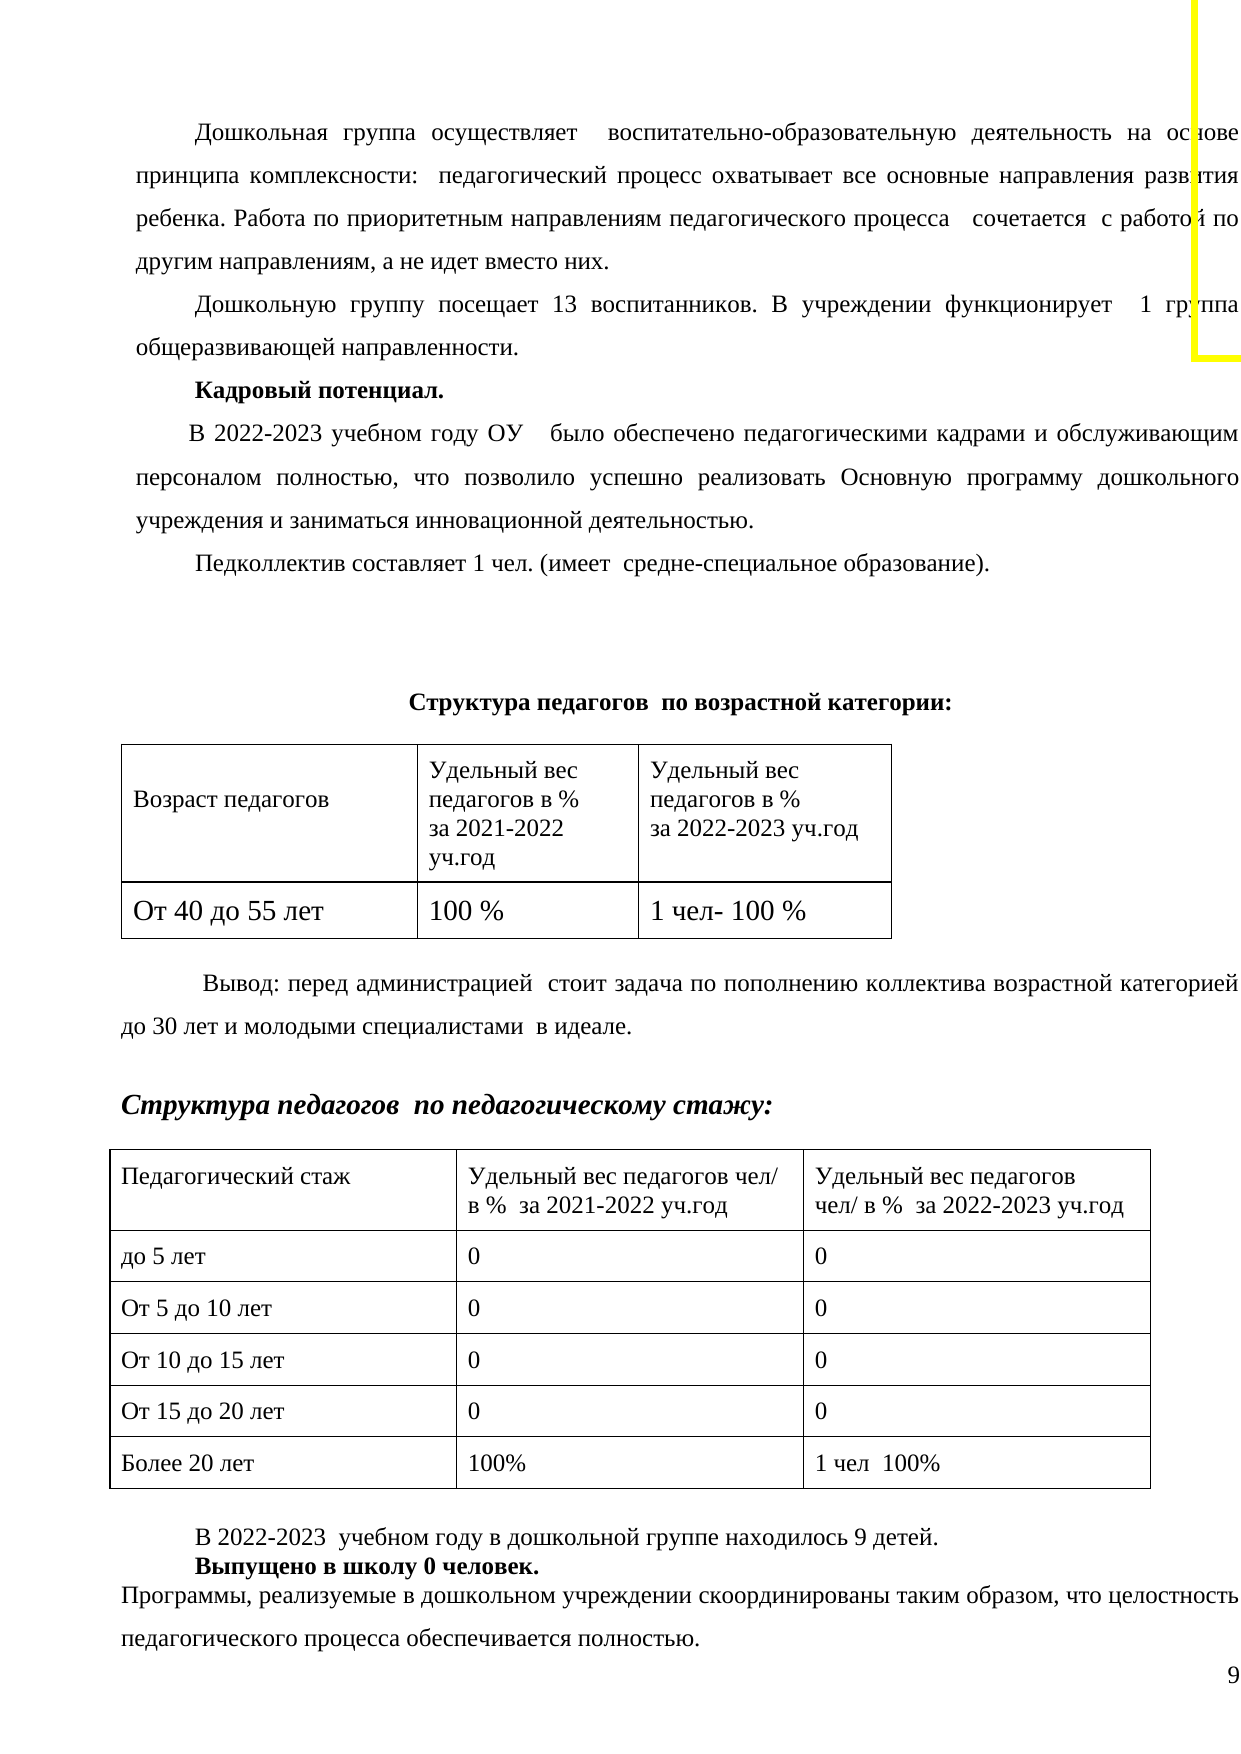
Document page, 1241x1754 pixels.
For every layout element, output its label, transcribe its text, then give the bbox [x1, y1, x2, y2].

text Выпущено в школу 0 человек. [121, 1551, 1240, 1580]
text В 2022-2023 учебном году в дошкольной группе находилось 9 детей. [121, 1522, 1240, 1551]
text Дошкольная группа осуществляет воспитательно-образовательную деятельность на основе принципа комплексности: педагогический процесс охватывает все основные направления развития ребенка. Работа по приоритетным направлениям педагогического процесса сочетается с работой по другим направлениям, а не идет вместо них. [121, 117, 1191, 275]
table_cell 0 [457, 1282, 803, 1333]
table_header Удельный вес педагогов в % за 2021-2022 уч.год [418, 745, 638, 881]
text Программы, реализуемые в дошкольном учреждении скоординированы таким образом, что целостность педагогического процесса обеспечивается полностью. [121, 1580, 1240, 1652]
table_cell От 40 до 55 лет [122, 883, 417, 938]
table_cell 0 [804, 1386, 1150, 1436]
table_header Педагогический стаж [111, 1150, 456, 1229]
table_cell 0 [804, 1334, 1150, 1384]
table_cell 1 чел- 100 % [639, 883, 891, 938]
text Кадровый потенциал. [121, 375, 1240, 404]
text В 2022-2023 учебном году ОУ было обеспечено педагогическими кадрами и обслуживающим персоналом полностью, что позволило успешно реализовать Основную программу дошкольного учреждения и заниматься инновационной деятельностью. [121, 418, 1240, 533]
text Дошкольную группу посещает 13 воспитанников. В учреждении функционирует 1 группа общеразвивающей направленности. [121, 289, 1191, 361]
table_cell От 10 до 15 лет [111, 1334, 456, 1384]
table_cell От 15 до 20 лет [111, 1386, 456, 1436]
text Структура педагогов по возрастной категории: [121, 687, 1240, 743]
table_header Возраст педагогов [122, 745, 417, 881]
text Педколлектив составляет 1 чел. (имеет средне-специальное образование). [121, 548, 1240, 577]
table_cell 0 [457, 1386, 803, 1436]
table_cell 0 [804, 1282, 1150, 1333]
table_cell 0 [457, 1231, 803, 1281]
table_cell 0 [457, 1334, 803, 1384]
table_header Удельный вес педагогов чел/ в % за 2021-2022 уч.год [457, 1150, 803, 1229]
table_cell 0 [804, 1231, 1150, 1281]
table_cell 100% [457, 1437, 803, 1488]
table_cell до 5 лет [111, 1231, 456, 1281]
text Структура педагогов по педагогическому стажу: [121, 1087, 1240, 1149]
table_header Удельный вес педагогов в % за 2022-2023 уч.год [639, 745, 891, 881]
table_cell 1 чел 100% [804, 1437, 1150, 1488]
table_header Удельный вес педагогов чел/ в % за 2022-2023 уч.год [804, 1150, 1150, 1229]
text Вывод: перед администрацией стоит задача по пополнению коллектива возрастной категорией до 30 лет и молодыми специалистами в идеале. [121, 968, 1240, 1039]
table_cell От 5 до 10 лет [111, 1282, 456, 1333]
table_cell Более 20 лет [111, 1437, 456, 1488]
table_cell 100 % [418, 883, 638, 938]
